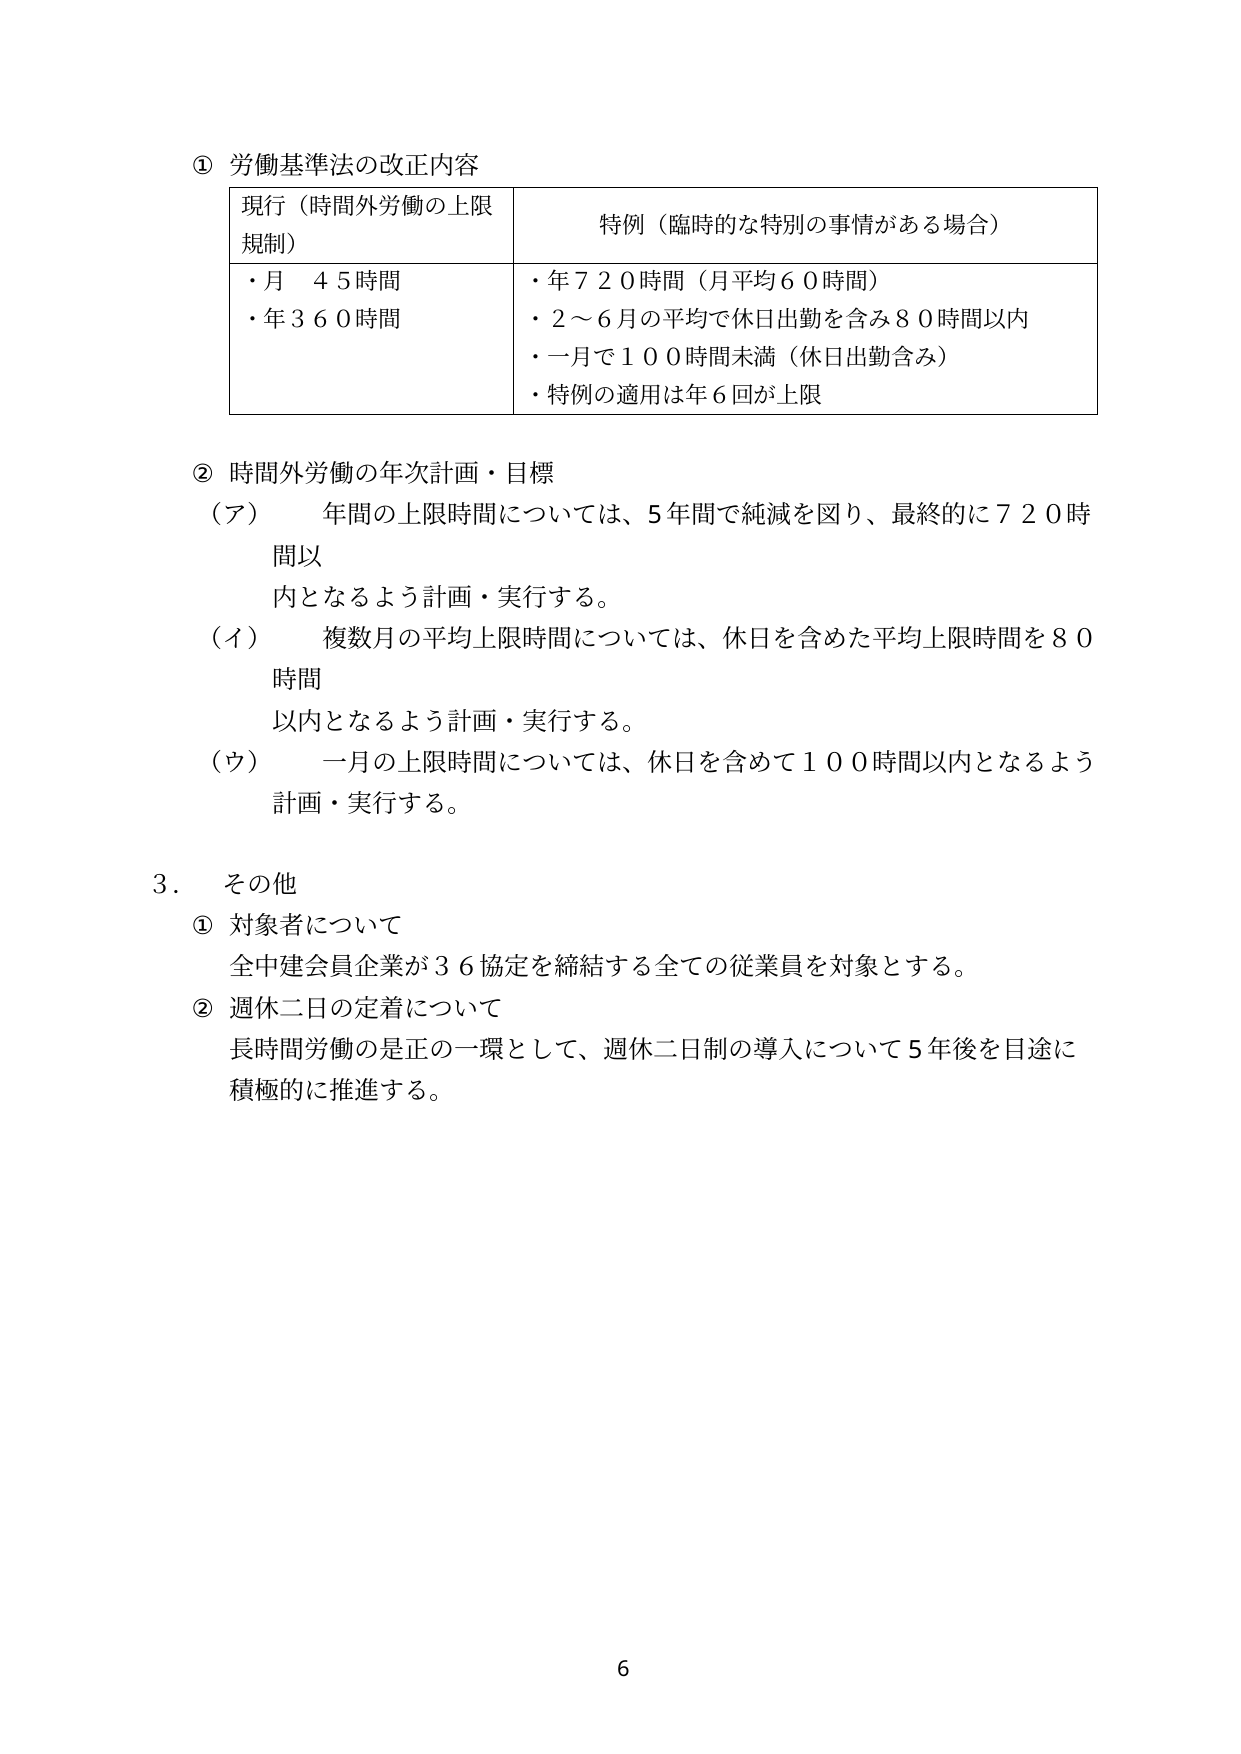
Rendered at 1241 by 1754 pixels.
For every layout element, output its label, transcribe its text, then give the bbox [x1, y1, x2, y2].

list 一月の上限時間については、休日を含めて１００時間以内となるよう計画・実行する。 [198, 743, 1098, 820]
text 内となるよう計画・実行する。 [198, 578, 1098, 614]
list 時間外労働の年次計画・目標 [191, 454, 1098, 490]
table_header 現行（時間外労働の上限規制） [230, 188, 513, 262]
list 年間の上限時間については、5年間で純減を図り、最終的に７２０時間以 [198, 495, 1098, 572]
table_cell ・月 ４５時間 ・年３６０時間 [230, 264, 513, 413]
table_cell ・年７２０時間（月平均６０時間） ・２～６月の平均で休日出勤を含み８０時間以内 ・一月で１００時間未満（休日出勤含み） ・特例の適用は年６回が上限 [514, 264, 1097, 413]
table_header 特例（臨時的な特別の事情がある場合） [514, 188, 1097, 262]
list 労働基準法の改正内容 [191, 146, 1098, 182]
list 週休二日の定着について [191, 988, 1098, 1024]
list その他 [148, 864, 1098, 900]
list 全中建会員企業が３６協定を締結する全ての従業員を対象とする。 [229, 947, 1098, 983]
text 以内となるよう計画・実行する。 [198, 701, 1098, 737]
list 対象者について [191, 906, 1098, 942]
list 長時間労働の是正の一環として、週休二日制の導入について5年後を目途に積極的に推進する。 [229, 1029, 1098, 1107]
list 複数月の平均上限時間については、休日を含めた平均上限時間を８０時間 [198, 619, 1098, 696]
